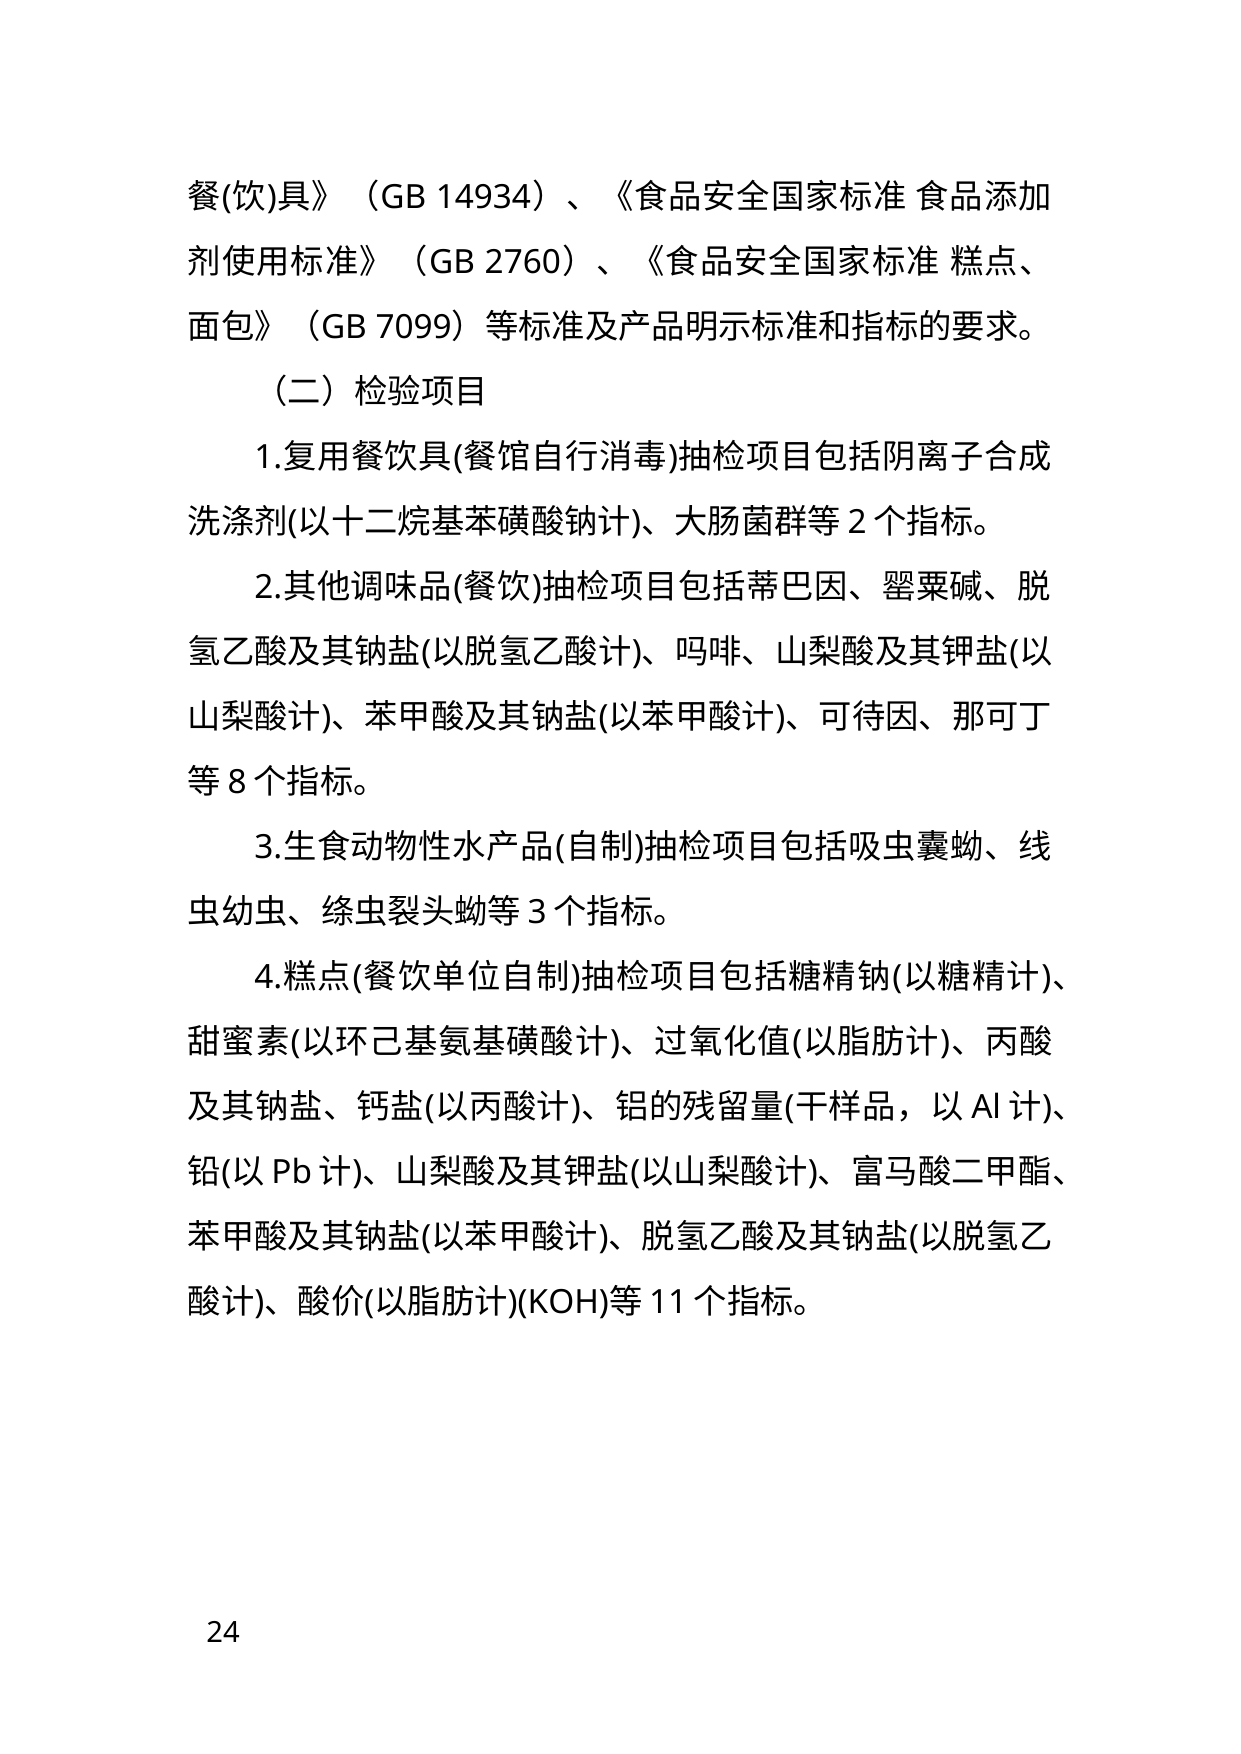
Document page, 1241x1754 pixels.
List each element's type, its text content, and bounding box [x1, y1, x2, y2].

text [187, 162, 1053, 357]
text 4.糕点(餐饮单位自制)抽检项目包括糖精钠(以糖精计)、甜蜜素(以环己基氨基磺酸计)、过氧化值(以脂肪计)、丙酸及其钠盐、钙盐(以丙酸计)、铝的残留量(干样品，以Al计)、铅(以Pb计)、山梨酸及其钾盐(以山梨酸计)、富马酸二甲酯、苯甲酸及其钠盐(以苯甲酸计)、脱氢乙酸及其钠盐(以脱氢乙酸计)、酸价(以脂肪计)(KOH)等11个指标。 [187, 942, 1053, 1332]
text 2.其他调味品(餐饮)抽检项目包括蒂巴因、罂粟碱、脱氢乙酸及其钠盐(以脱氢乙酸计)、吗啡、山梨酸及其钾盐(以山梨酸计)、苯甲酸及其钠盐(以苯甲酸计)、可待因、那可丁等8个指标。 [187, 552, 1053, 812]
text 3.生食动物性水产品(自制)抽检项目包括吸虫囊蚴、线虫幼虫、绦虫裂头蚴等3个指标。 [187, 812, 1053, 942]
text 1.复用餐饮具(餐馆自行消毒)抽检项目包括阴离子合成洗涤剂(以十二烷基苯磺酸钠计)、大肠菌群等2个指标。 [187, 422, 1053, 552]
text （二）检验项目 [187, 357, 1053, 422]
